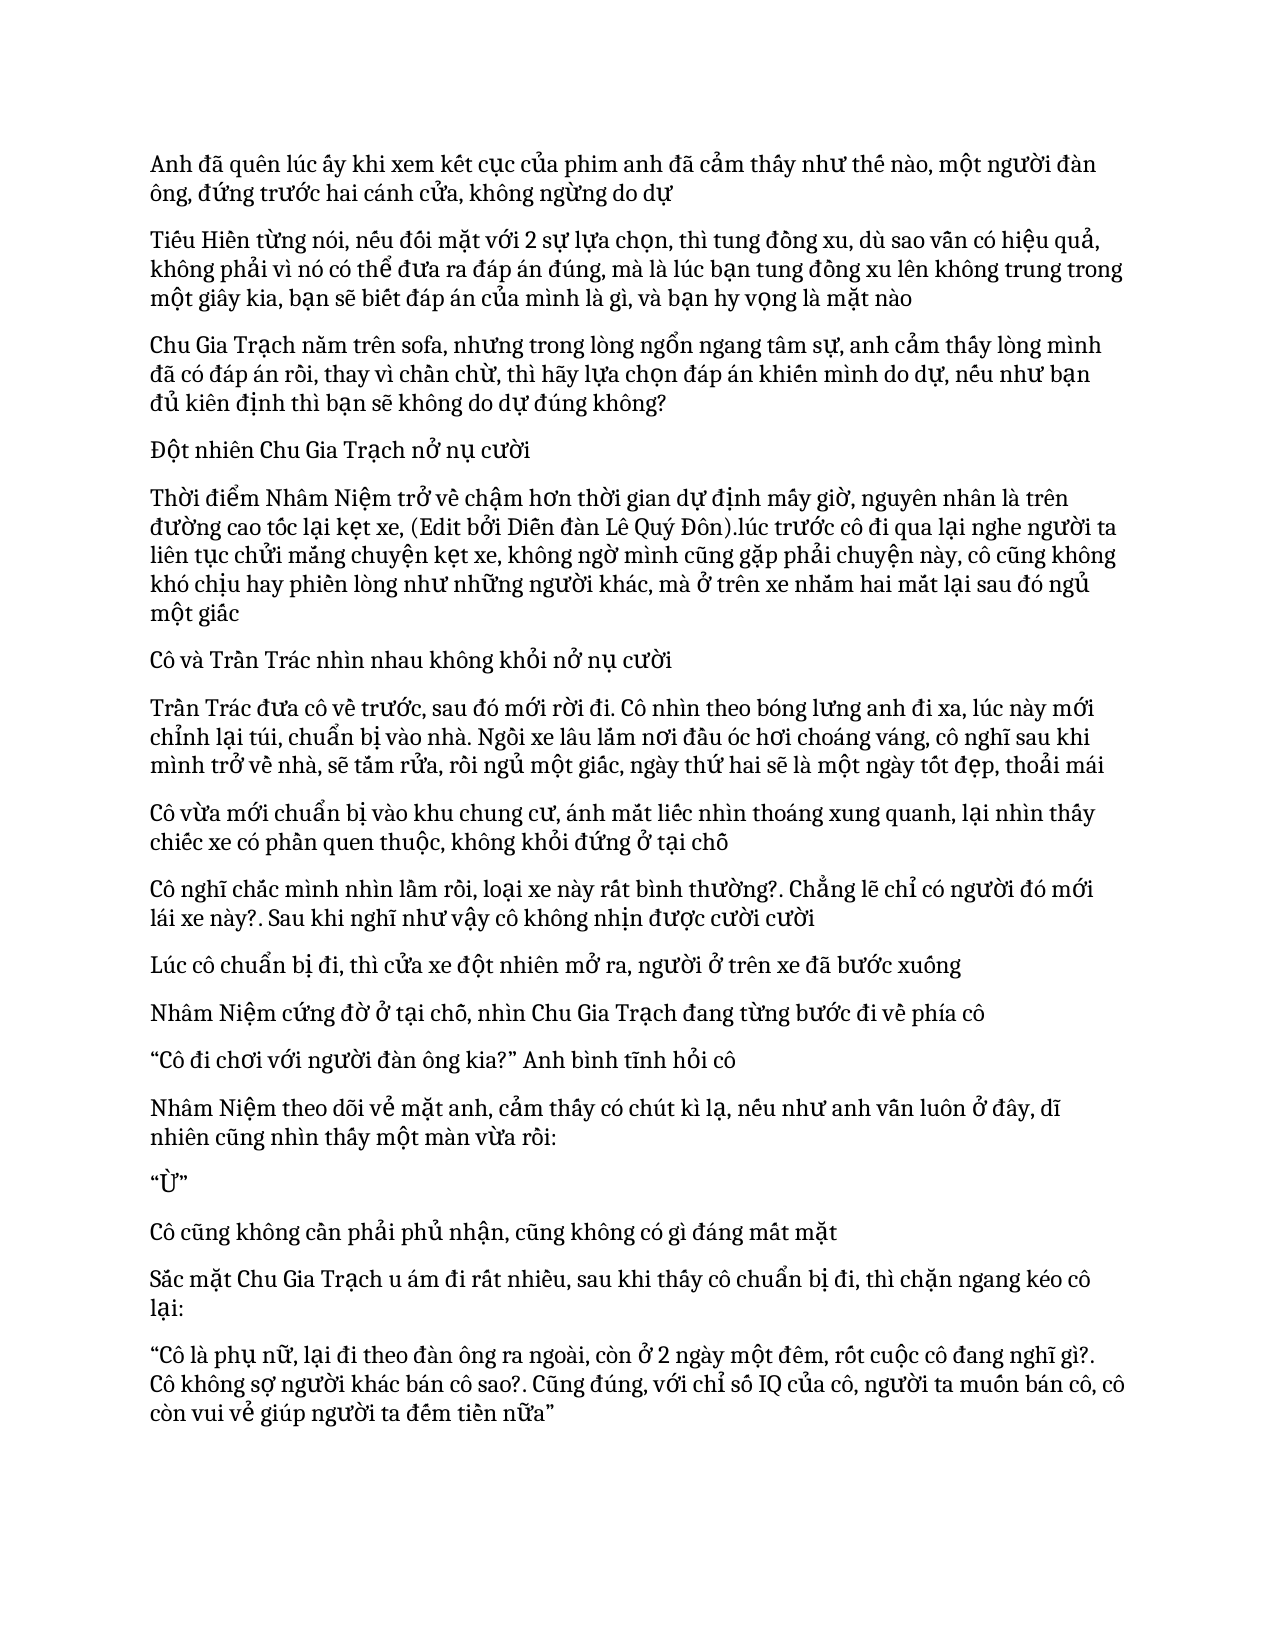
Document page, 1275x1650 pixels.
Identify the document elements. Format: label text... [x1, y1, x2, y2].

text Cô và Trần Trác nhìn nhau không khỏi nở nụ cười [150, 646, 1125, 675]
text “Cô đi chơi với người đàn ông kia?” Anh bình tĩnh hỏi cô [150, 1046, 1125, 1075]
text Nhâm Niệm cứng đờ ở tại chỗ, nhìn Chu Gia Trạch đang từng bước đi về phía cô [150, 999, 1125, 1027]
text Tiếu Hiền từng nói, nếu đối mặt với 2 sự lựa chọn, thì tung đồng xu, dù sao vẫn có hiệu quả, không phải vì nó có thể đưa ra đáp án đúng, mà là lúc bạn tung đồng xu lên không trung trong một giây kia, bạn sẽ biết đáp án của mình là gì, và bạn hy vọng là mặt nào [150, 226, 1125, 312]
text Lúc cô chuẩn bị đi, thì cửa xe đột nhiên mở ra, người ở trên xe đã bước xuống [150, 951, 1125, 980]
text “Ừ” [150, 1170, 1125, 1199]
text Nhâm Niệm theo dõi vẻ mặt anh, cảm thấy có chút kì lạ, nếu như anh vẫn luôn ở đây, dĩ nhiên cũng nhìn thấy một màn vừa rồi: [150, 1094, 1125, 1151]
text Chu Gia Trạch nằm trên sofa, nhưng trong lòng ngổn ngang tâm sự, anh cảm thấy lòng mình đã có đáp án rồi, thay vì chần chừ, thì hãy lựa chọn đáp án khiến mình do dự, nếu như bạn đủ kiên định thì bạn sẽ không do dự đúng không? [150, 331, 1125, 417]
text “Cô là phụ nữ, lại đi theo đàn ông ra ngoài, còn ở 2 ngày một đêm, rốt cuộc cô đang nghĩ gì?. Cô không sợ người khác bán cô sao?. Cũng đúng, với chỉ số IQ của cô, người ta muốn bán cô, cô còn vui vẻ giúp người ta đếm tiền nữa” [150, 1341, 1125, 1427]
text Cô vừa mới chuẩn bị vào khu chung cư, ánh mắt liếc nhìn thoáng xung quanh, lại nhìn thấy chiếc xe có phần quen thuộc, không khỏi đứng ở tại chỗ [150, 799, 1125, 856]
text Thời điểm Nhâm Niệm trở về chậm hơn thời gian dự định mấy giờ, nguyên nhân là trên đường cao tốc lại kẹt xe, (Edit bởi Diễn đàn Lê Quý Đôn).lúc trước cô đi qua lại nghe người ta liên tục chửi mắng chuyện kẹt xe, không ngờ mình cũng gặp phải chuyện này, cô cũng không khó chịu hay phiền lòng như những người khác, mà ở trên xe nhắm hai mắt lại sau đó ngủ một giấc [150, 484, 1125, 627]
text Cô cũng không cần phải phủ nhận, cũng không có gì đáng mất mặt [150, 1217, 1125, 1246]
text Anh đã quên lúc ấy khi xem kết cục của phim anh đã cảm thấy như thế nào, một người đàn ông, đứng trước hai cánh cửa, không ngừng do dự [150, 150, 1125, 207]
text Trần Trác đưa cô về trước, sau đó mới rời đi. Cô nhìn theo bóng lưng anh đi xa, lúc này mới chỉnh lại túi, chuẩn bị vào nhà. Ngồi xe lâu lắm nơi đầu óc hơi choáng váng, cô nghĩ sau khi mình trở về nhà, sẽ tắm rửa, rồi ngủ một giấc, ngày thứ hai sẽ là một ngày tốt đẹp, thoải mái [150, 694, 1125, 780]
text Cô nghĩ chắc mình nhìn lầm rồi, loại xe này rất bình thường?. Chẳng lẽ chỉ có người đó mới lái xe này?. Sau khi nghĩ như vậy cô không nhịn được cười cười [150, 875, 1125, 932]
text Sắc mặt Chu Gia Trạch u ám đi rất nhiều, sau khi thấy cô chuẩn bị đi, thì chặn ngang kéo cô lại: [150, 1265, 1125, 1322]
text Đột nhiên Chu Gia Trạch nở nụ cười [150, 436, 1125, 465]
